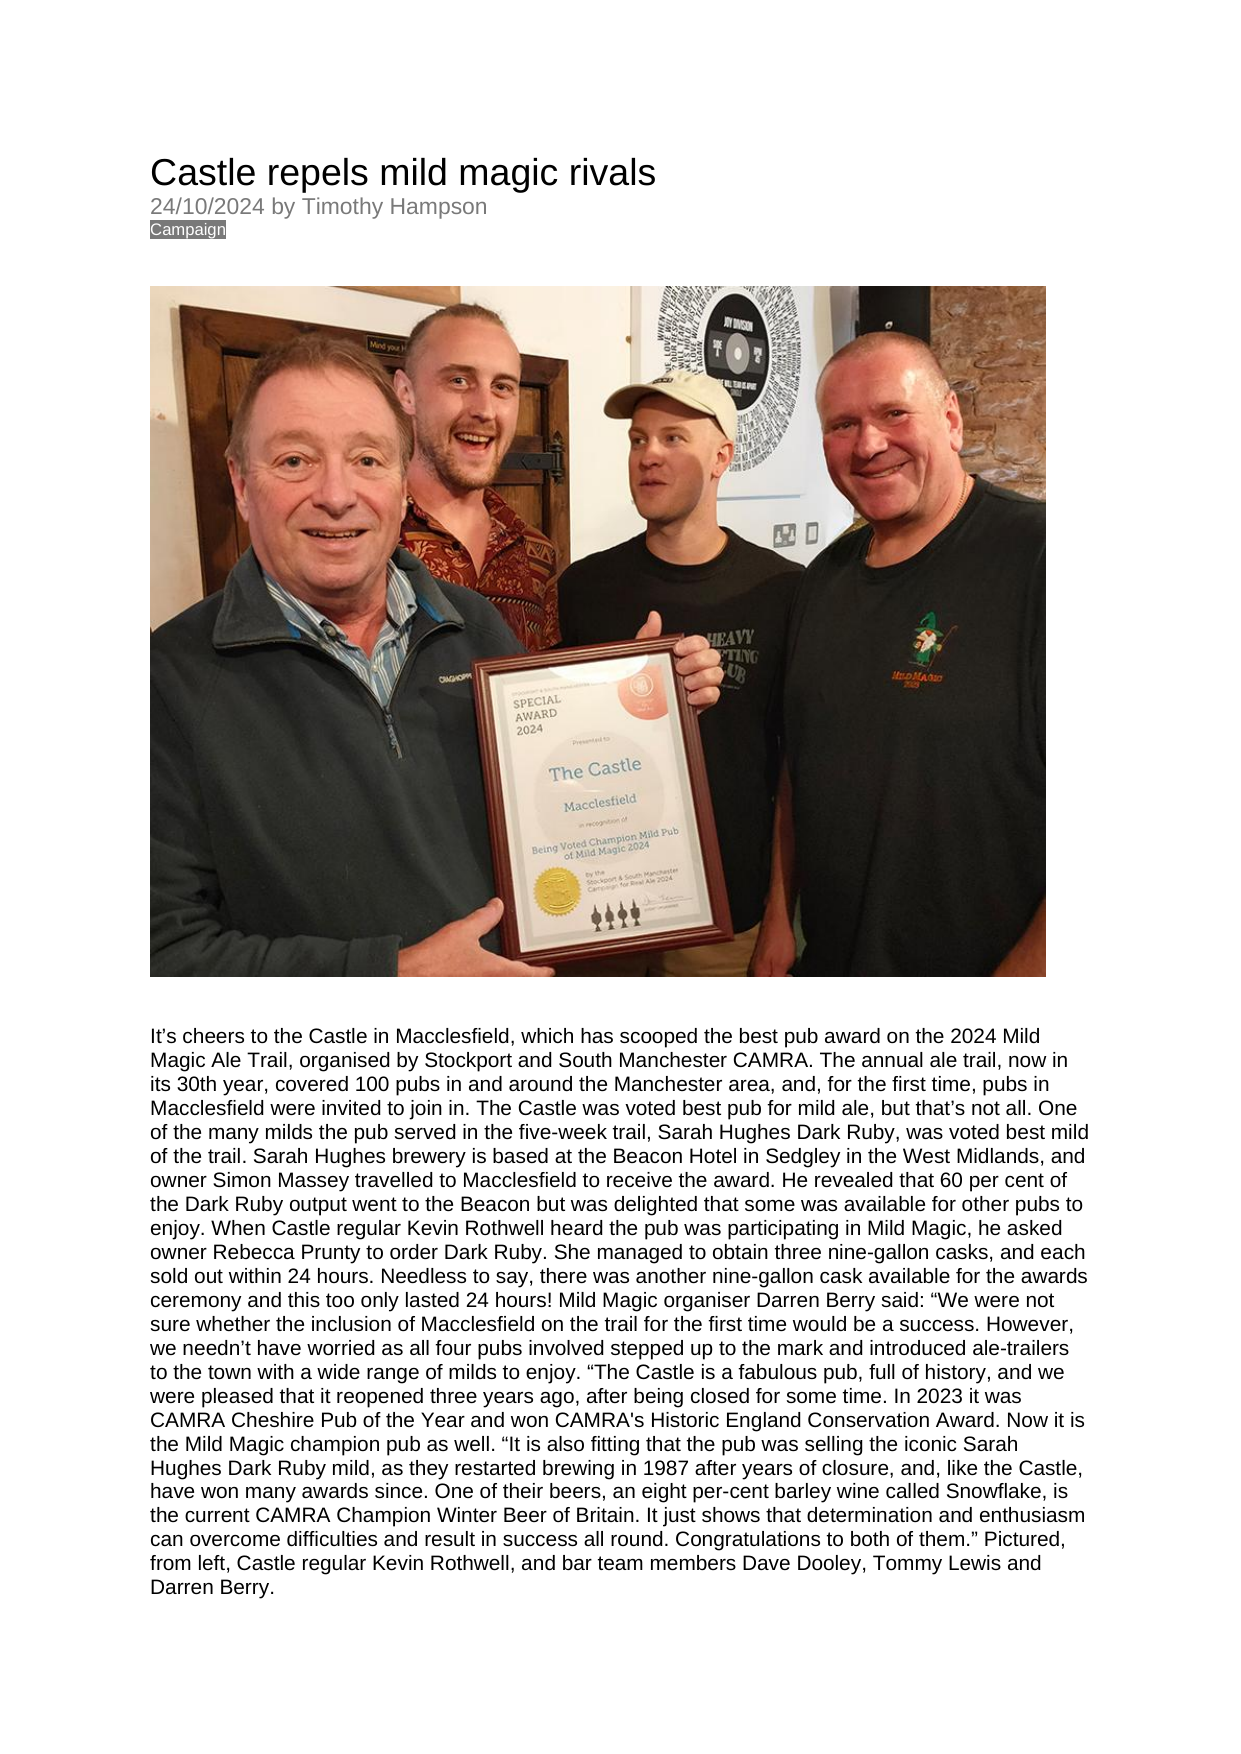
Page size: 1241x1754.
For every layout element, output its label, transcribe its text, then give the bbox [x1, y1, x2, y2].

text Castle repels mild magic rivals [150, 150, 1090, 193]
picture [150, 286, 1046, 977]
text 24/10/2024 by Timothy Hampson [150, 193, 1090, 219]
text Campaign [150, 219, 1090, 239]
text It’s cheers to the Castle in Macclesfield, which has scooped the best pub award on the 2024 Mild Magic Ale Trail, organised by Stockport and South Manchester CAMRA. The annual ale trail, now in its 30th year, covered 100 pubs in and around the Manchester area, and, for the first time, pubs in Macclesfield were invited to join in. The Castle was voted best pub for mild ale, but that’s not all. One of the many milds the pub served in the five-week trail, Sarah Hughes Dark Ruby, was voted best mild of the trail. Sarah Hughes brewery is based at the Beacon Hotel in Sedgley in the West Midlands, and owner Simon Massey travelled to Macclesfield to receive the award. He revealed that 60 per cent of the Dark Ruby output went to the Beacon but was delighted that some was available for other pubs to enjoy. When Castle regular Kevin Rothwell heard the pub was participating in Mild Magic, he asked owner Rebecca Prunty to order Dark Ruby. She managed to obtain three nine-gallon casks, and each sold out within 24 hours. Needless to say, there was another nine-gallon cask available for the awards ceremony and this too only lasted 24 hours! Mild Magic organiser Darren Berry said: “We were not sure whether the inclusion of Macclesfield on the trail for the first time would be a success. However, we needn’t have worried as all four pubs involved stepped up to the mark and introduced ale-trailers to the town with a wide range of milds to enjoy. “The Castle is a fabulous pub, full of history, and we were pleased that it reopened three years ago, after being closed for some time. In 2023 it was CAMRA Cheshire Pub of the Year and won CAMRA's Historic England Conservation Award. Now it is the Mild Magic champion pub as well. “It is also fitting that the pub was selling the iconic Sarah Hughes Dark Ruby mild, as they restarted brewing in 1987 after years of closure, and, like the Castle, have won many awards since. One of their beers, an eight per-cent barley wine called Snowflake, is the current CAMRA Champion Winter Beer of Britain. It just shows that determination and enthusiasm can overcome difficulties and result in success all round. Congratulations to both of them.” Pictured, from left, Castle regular Kevin Rothwell, and bar team members Dave Dooley, Tommy Lewis and Darren Berry. [150, 1024, 1090, 1599]
